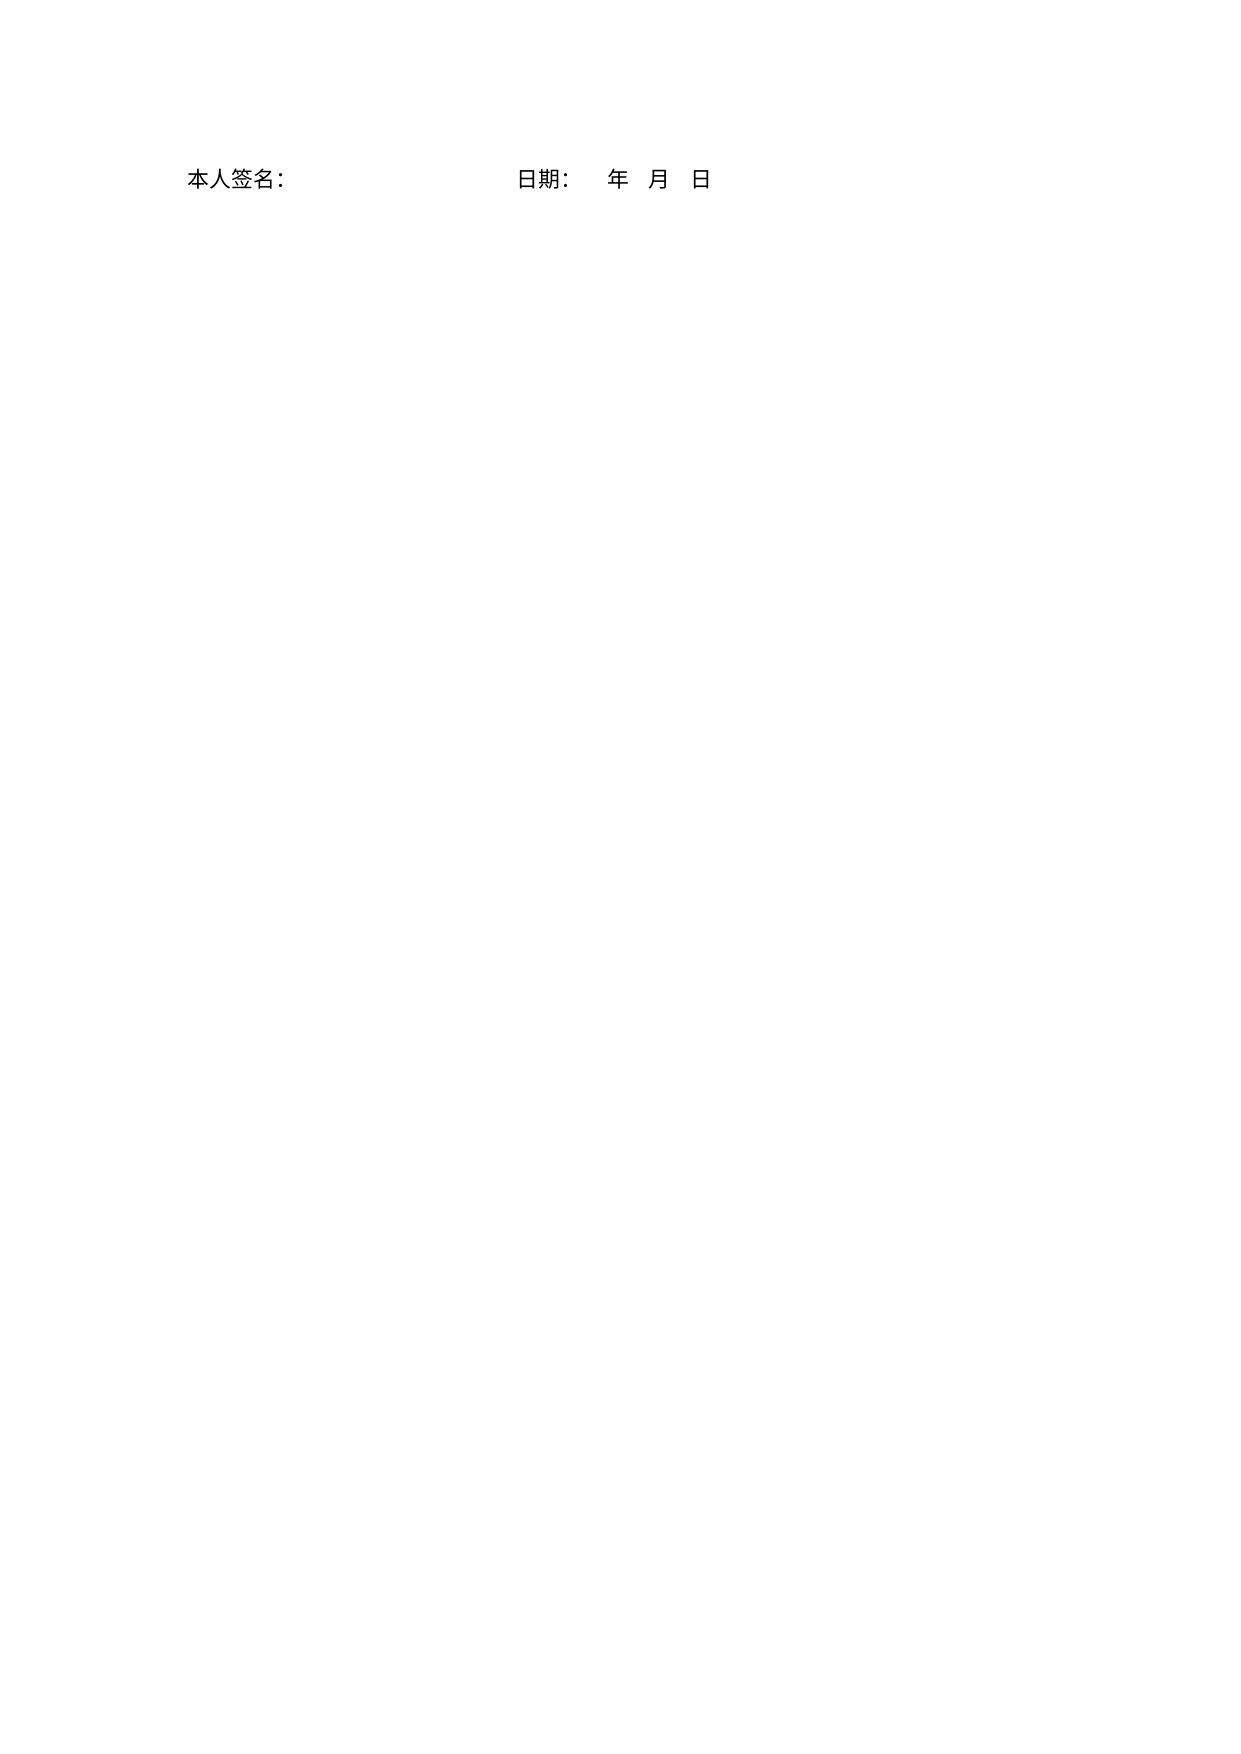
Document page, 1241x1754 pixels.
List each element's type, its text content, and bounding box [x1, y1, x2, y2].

text 本人签名： 日期： 年 月 日 [187, 162, 1053, 194]
